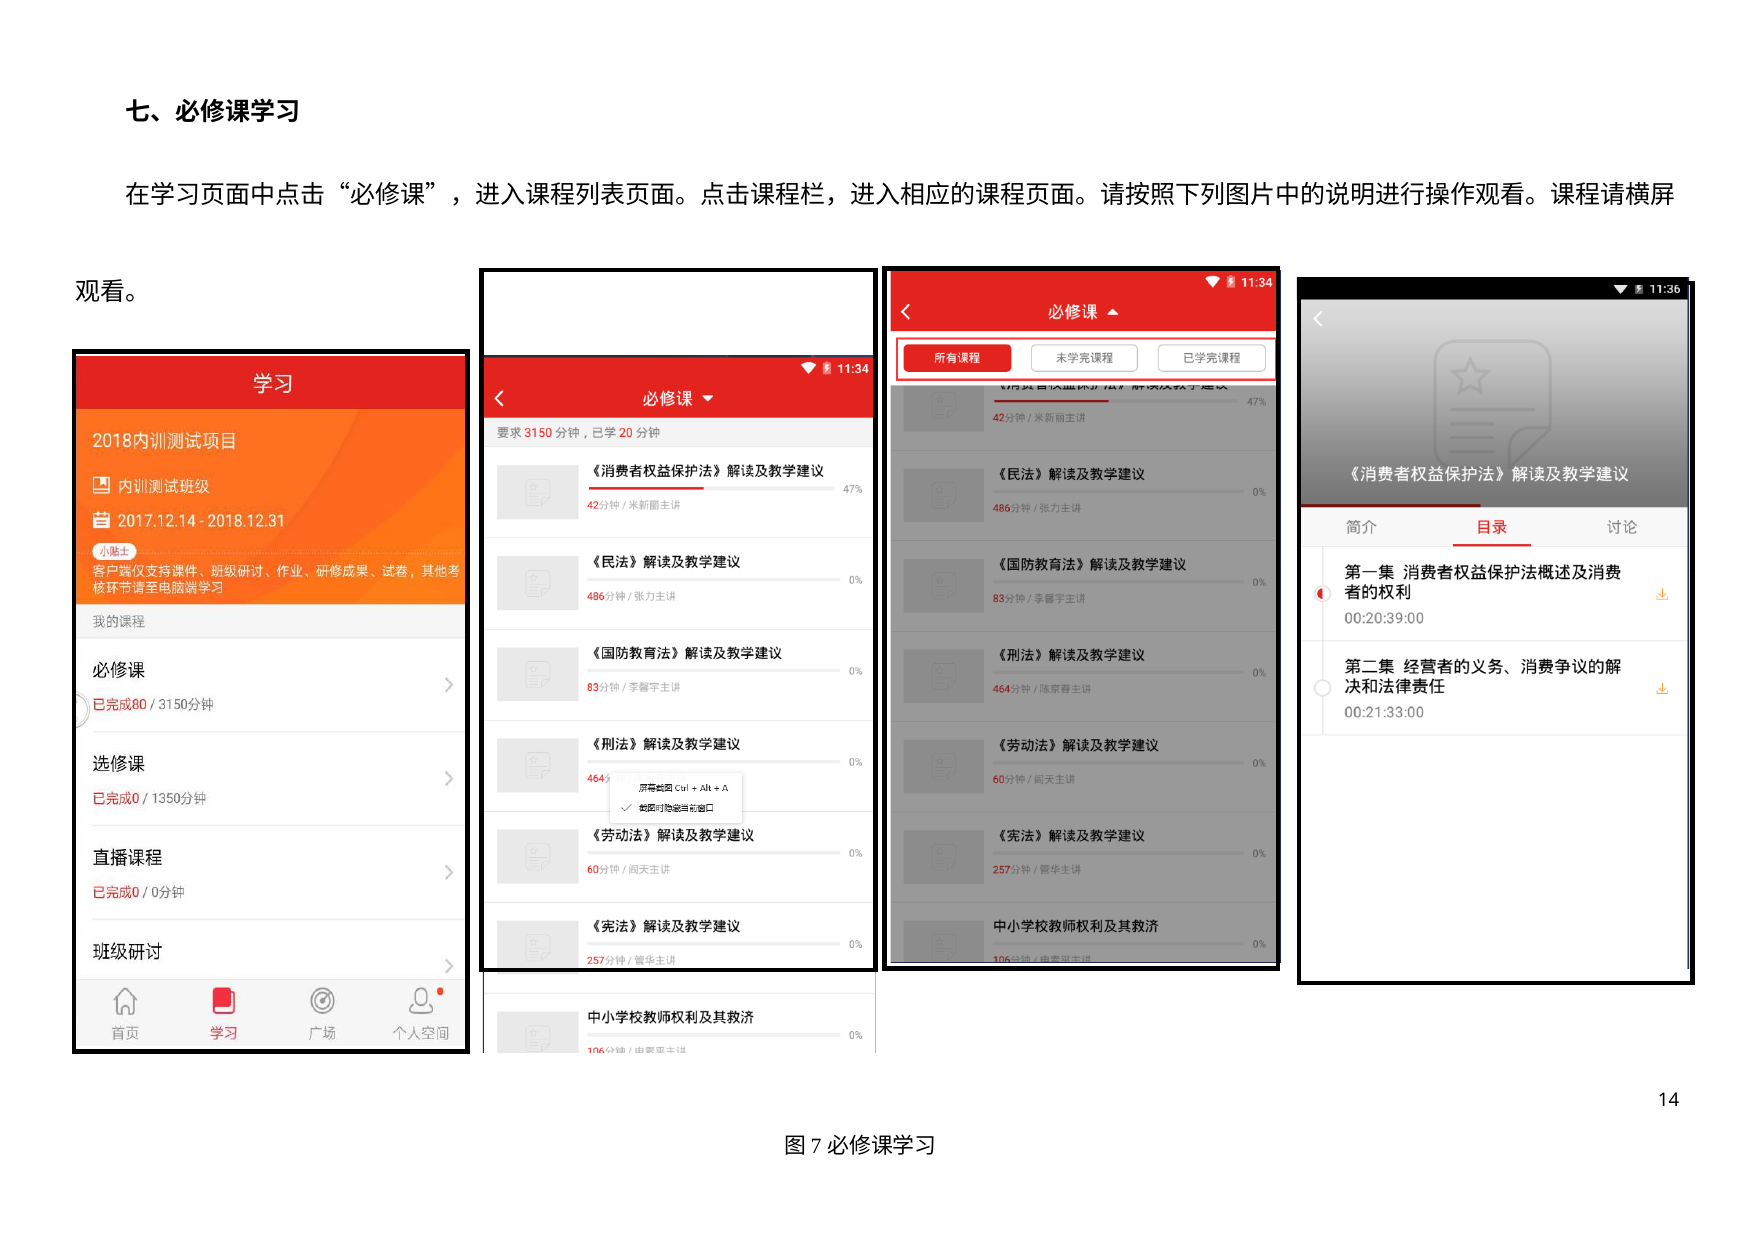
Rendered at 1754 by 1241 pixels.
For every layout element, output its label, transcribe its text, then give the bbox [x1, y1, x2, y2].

picture [76, 356, 465, 1046]
picture [1301, 285, 1690, 969]
subtitle 七、必修课学习 [75, 77, 1679, 142]
picture [482, 972, 876, 1053]
text 在学习页面中点击“必修课”，进入课程列表页面。点击课程栏，进入相应的课程页面。请按照下列图片中的说明进行操作观看。课程请横屏观看。 [75, 160, 1679, 322]
picture [890, 271, 1276, 963]
picture [484, 355, 873, 968]
picture [1296, 277, 1690, 969]
